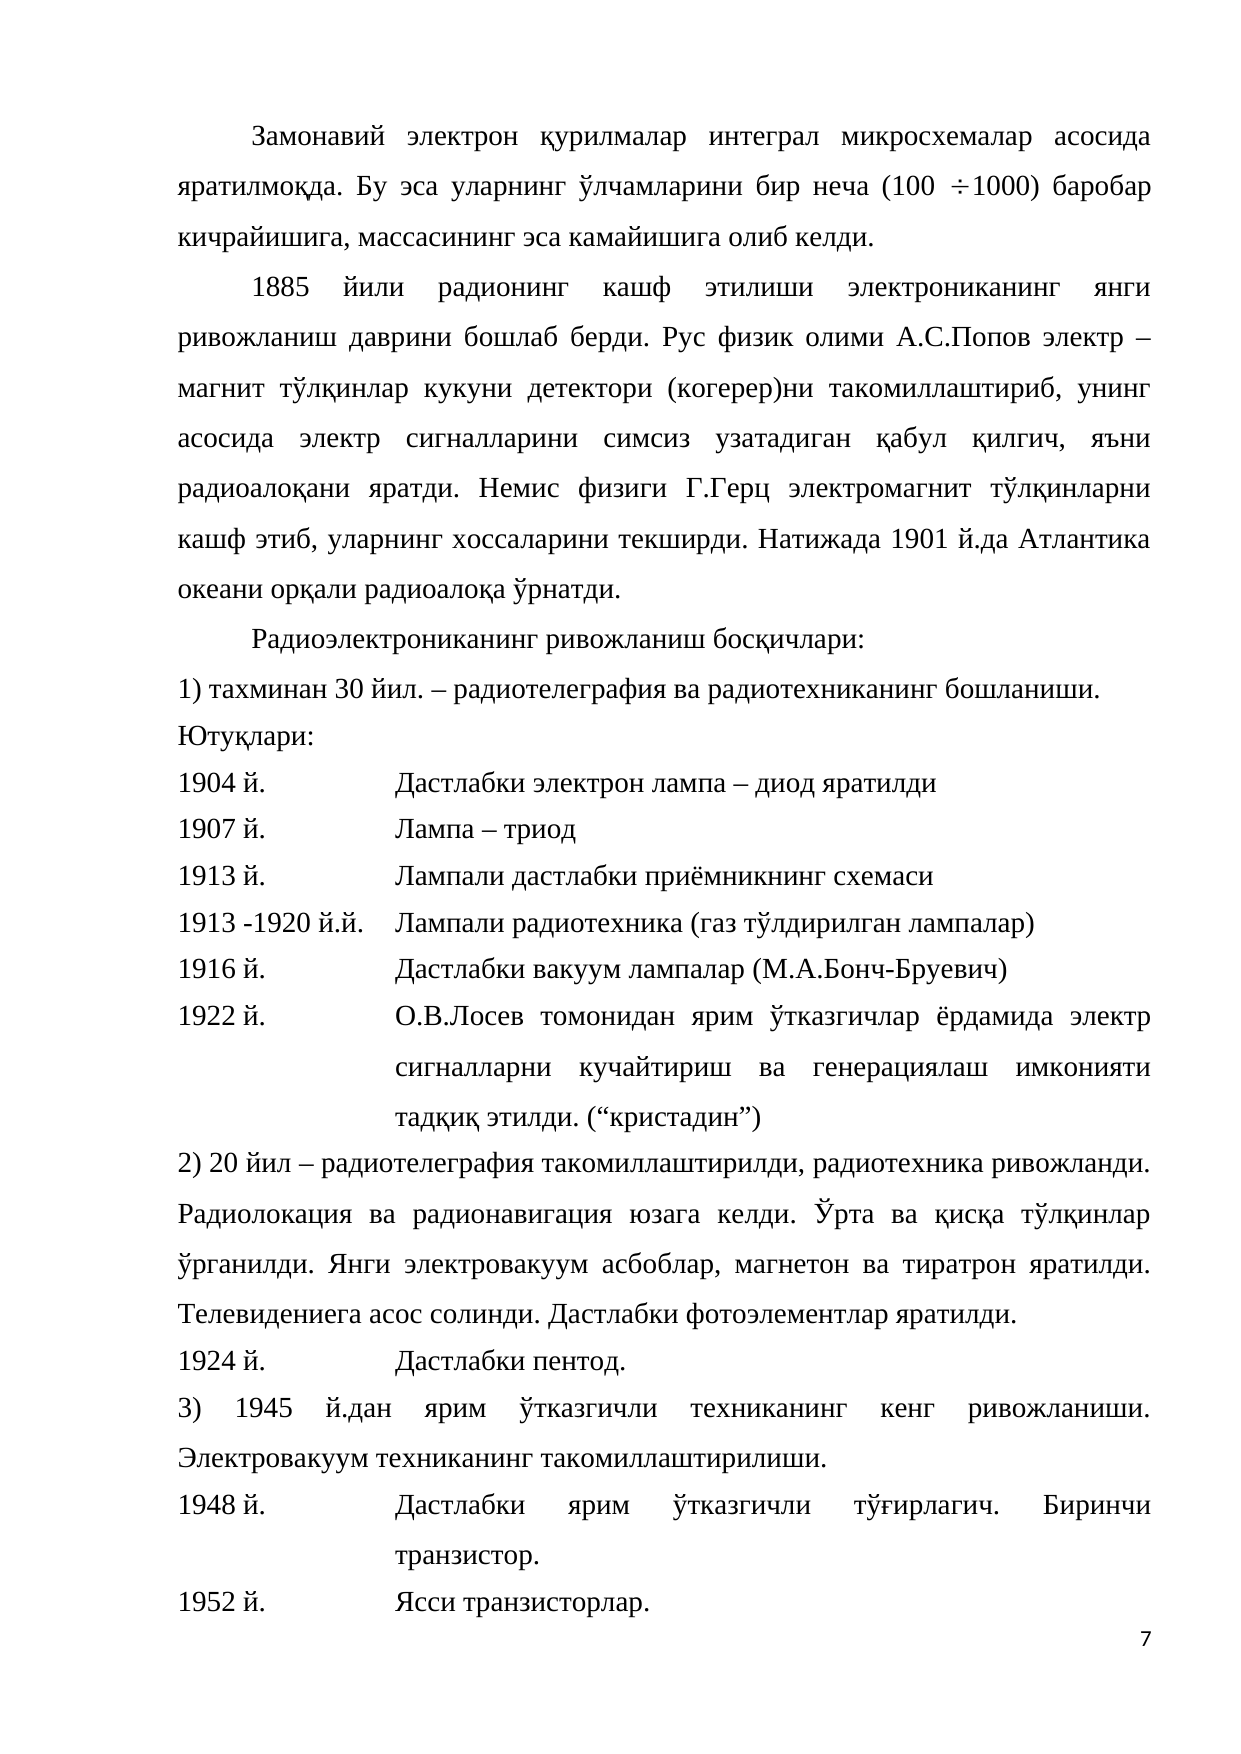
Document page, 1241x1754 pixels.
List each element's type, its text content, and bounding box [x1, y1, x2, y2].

table_cell 2) 20 йил – радиотелеграфия такомиллаштирилди, радиотехника ривожланди. Радиолокация ва радионавигация юзага келди. Ўрта ва қисқа тўлқинлар ўрганилди. Янги электровакуум асбоблар, магнетон ва тиратрон яратилди. Телевидениега асос солинди. Дастлабки фотоэлементлар яратилди. [166, 1146, 1163, 1343]
table_cell 1924 й. [166, 1343, 383, 1390]
text Замонавий электрон қурилмалар интеграл микросхемалар асосида яратилмоқда. Бу эса уларнинг ўлчамларини бир неча (100 1000) баробар кичрайишига, массасининг эса камайишига олиб келди. [177, 118, 1152, 252]
table_cell Ютуқлари: [166, 718, 1163, 765]
table_cell Ясси транзисторлар. [384, 1584, 1163, 1617]
table_header 1) тахминан 30 йил. – радиотелеграфия ва радиотехниканинг бошланиши. [166, 672, 1163, 718]
table_cell Дастлабки пентод. [384, 1343, 1163, 1390]
text Радиоэлектрониканинг ривожланиш босқичлари: [177, 621, 1152, 655]
table_cell Дастлабки вакуум лампалар (М.А.Бонч-Бруевич) [384, 952, 1163, 998]
table_cell 1913 -1920 й.й. [166, 905, 383, 952]
table_cell Лампа – триод [384, 812, 1163, 858]
table_cell 3) 1945 й.дан ярим ўтказгичли техниканинг кенг ривожланиши. Электровакуум техниканинг такомиллаштирилиши. [166, 1390, 1163, 1487]
table_cell 1948 й. [166, 1487, 383, 1584]
table_cell 1916 й. [166, 952, 383, 998]
table_cell 1913 й. [166, 858, 383, 905]
table_cell О.В.Лосев томонидан ярим ўтказгичлар ёрдамида электр сигналларни кучайтириш ва генерациялаш имконияти тадқиқ этилди. (“кристадин”) [384, 998, 1163, 1146]
table_cell Дастлабки ярим ўтказгичли тўғирлагич. Биринчи транзистор. [384, 1487, 1163, 1584]
table_cell Лампали радиотехника (газ тўлдирилган лампалар) [384, 905, 1163, 952]
text 1885 йили радионинг кашф этилиши электрониканинг янги ривожланиш даврини бошлаб берди. Рус физик олими А.С.Попов электр –магнит тўлқинлар кукуни детектори (когерер)ни такомиллаштириб, унинг асосида электр сигналларини симсиз узатадиган қабул қилгич, яъни радиоалоқани яратди. Немис физиги Г.Герц электромагнит тўлқинларни кашф этиб, уларнинг хоссаларини текширди. Натижада 1901 й.да Атлантика океани орқали радиоалоқа ўрнатди. [177, 269, 1152, 604]
table_cell Лампали дастлабки приёмникнинг схемаси [384, 858, 1163, 905]
table_cell 1952 й. [166, 1584, 383, 1617]
table_cell Дастлабки электрон лампа – диод яратилди [384, 765, 1163, 812]
table_cell 1907 й. [166, 812, 383, 858]
table_cell 1922 й. [166, 998, 383, 1146]
table_cell 1904 й. [166, 765, 383, 812]
